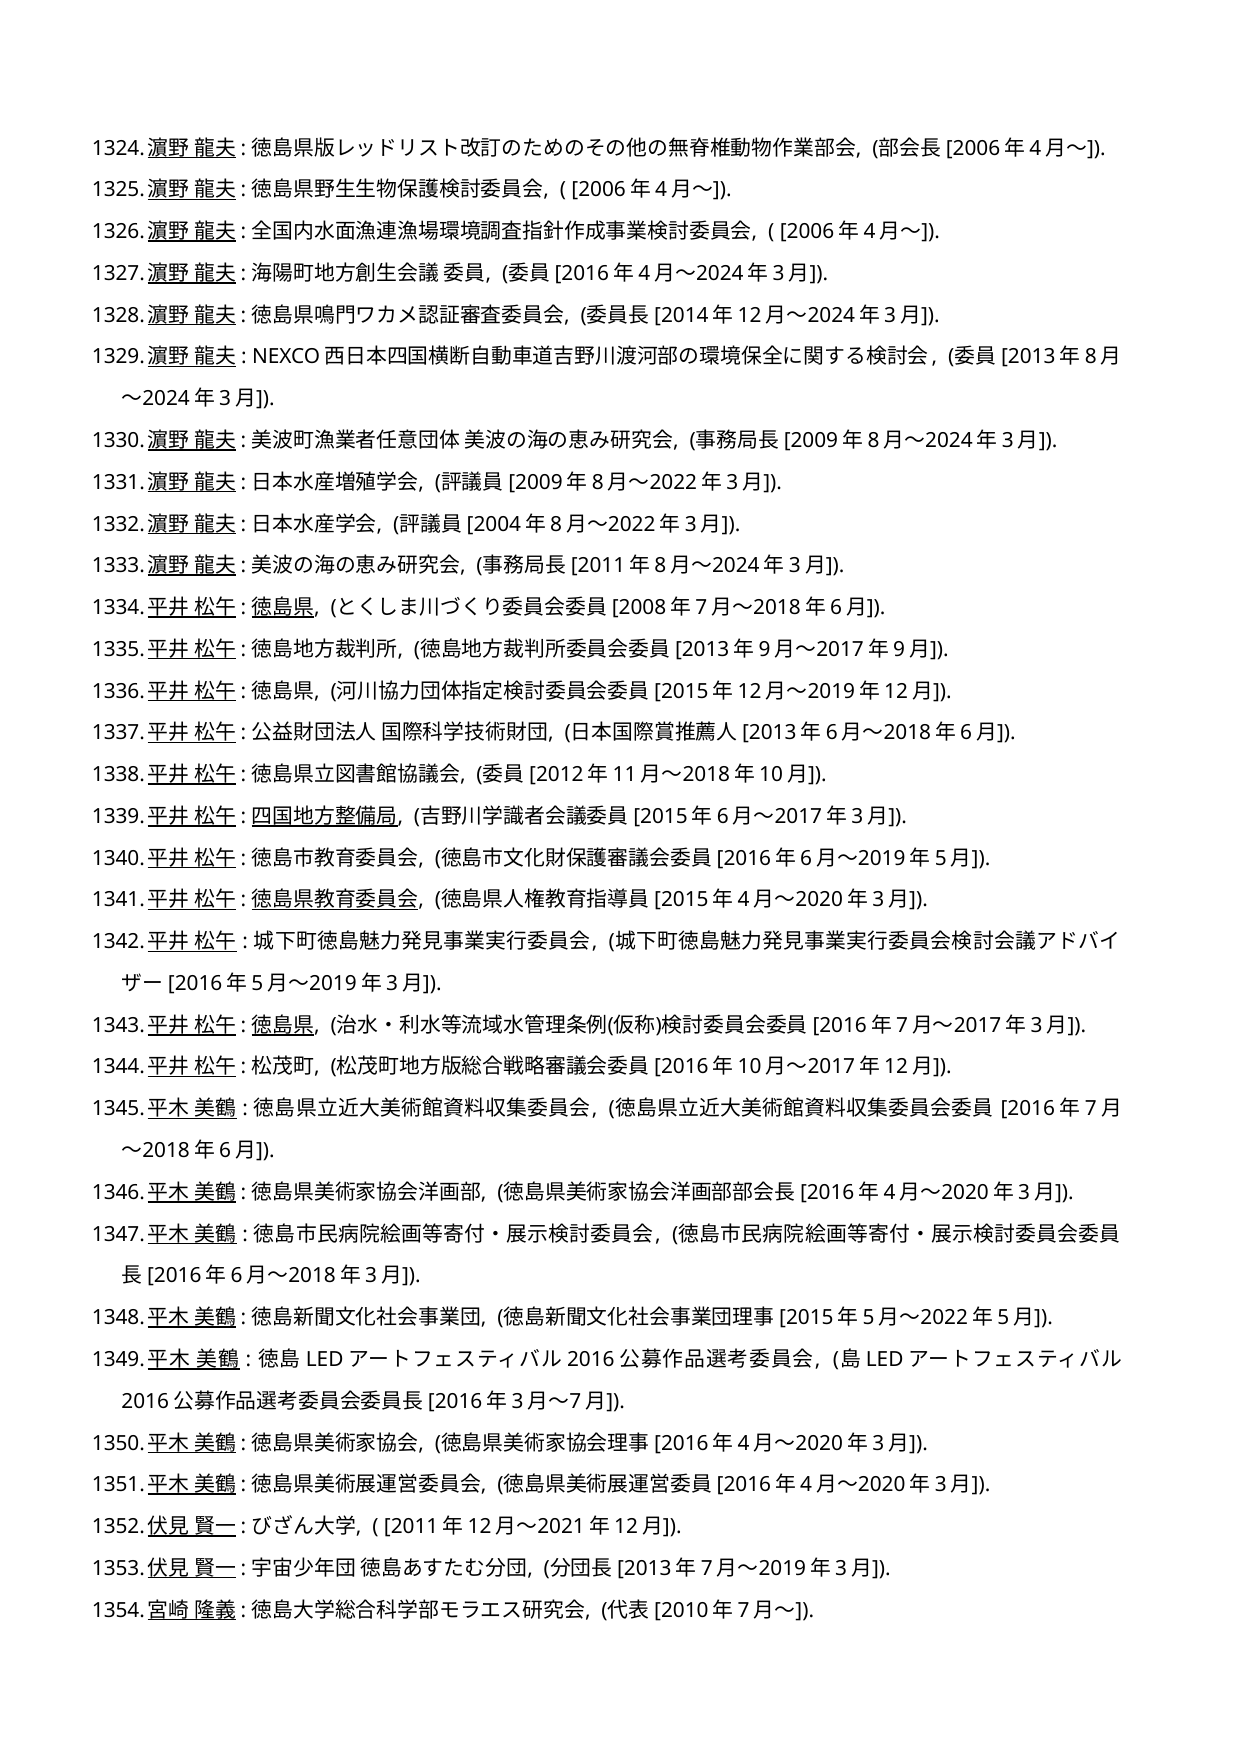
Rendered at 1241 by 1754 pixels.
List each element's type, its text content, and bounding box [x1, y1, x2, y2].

list 平木 美鶴 : 徳島県美術家協会洋画部, (徳島県美術家協会洋画部部会長 [2016年4月〜2020年3月]). [92, 1169, 1122, 1211]
list 伏見 賢一 : 宇宙少年団 徳島あすたむ分団, (分団長 [2013年7月〜2019年3月]). [92, 1545, 1122, 1587]
list 平井 松午 : 四国地方整備局, (吉野川学識者会議委員 [2015年6月〜2017年3月]). [92, 793, 1122, 835]
list 平井 松午 : 徳島県, (河川協力団体指定検討委員会委員 [2015年12月〜2019年12月]). [92, 668, 1122, 710]
list 平井 松午 : 徳島県立図書館協議会, (委員 [2012年11月〜2018年10月]). [92, 752, 1122, 793]
list 濵野 龍夫 : 徳島県鳴門ワカメ認証審査委員会, (委員長 [2014年12月〜2024年3月]). [92, 292, 1122, 334]
list 濵野 龍夫 : 徳島県野生生物保護検討委員会, ( [2006年4月〜]). [92, 167, 1122, 209]
list 平木 美鶴 : 徳島県美術展運営委員会, (徳島県美術展運営委員 [2016年4月〜2020年3月]). [92, 1462, 1122, 1503]
list 平井 松午 : 公益財団法人 国際科学技術財団, (日本国際賞推薦人 [2013年6月〜2018年6月]). [92, 710, 1122, 752]
list 濵野 龍夫 : 徳島県版レッドリスト改訂のためのその他の無脊椎動物作業部会, (部会長 [2006年4月〜]). [92, 125, 1122, 167]
list 平木 美鶴 : 徳島県美術家協会, (徳島県美術家協会理事 [2016年4月〜2020年3月]). [92, 1420, 1122, 1462]
list 平井 松午 : 徳島地方裁判所, (徳島地方裁判所委員会委員 [2013年9月〜2017年9月]). [92, 626, 1122, 668]
list 濵野 龍夫 : 全国内水面漁連漁場環境調査指針作成事業検討委員会, ( [2006年4月〜]). [92, 209, 1122, 250]
list 濵野 龍夫 : 美波の海の恵み研究会, (事務局長 [2011年8月〜2024年3月]). [92, 543, 1122, 584]
list 平井 松午 : 徳島県, (治水・利水等流域水管理条例(仮称)検討委員会委員 [2016年7月〜2017年3月]). [92, 1002, 1122, 1044]
list 濵野 龍夫 : 海陽町地方創生会議 委員, (委員 [2016年4月〜2024年3月]). [92, 250, 1122, 292]
list 平木 美鶴 : 徳島県立近大美術館資料収集委員会, (徳島県立近大美術館資料収集委員会委員 [2016年7月〜2018年6月]). [92, 1086, 1122, 1169]
list 平井 松午 : 松茂町, (松茂町地方版総合戦略審議会委員 [2016年10月〜2017年12月]). [92, 1044, 1122, 1086]
list 濵野 龍夫 : NEXCO西日本四国横断自動車道吉野川渡河部の環境保全に関する検討会, (委員 [2013年8月〜2024年3月]). [92, 334, 1122, 417]
list 平木 美鶴 : 徳島新聞文化社会事業団, (徳島新聞文化社会事業団理事 [2015年5月〜2022年5月]). [92, 1295, 1122, 1336]
list 平木 美鶴 : 徳島LEDアートフェスティバル2016公募作品選考委員会, (島LEDアートフェスティバル2016公募作品選考委員会委員長 [2016年3月〜7月]). [92, 1336, 1122, 1420]
list 平井 松午 : 徳島県, (とくしま川づくり委員会委員 [2008年7月〜2018年6月]). [92, 584, 1122, 626]
list 平井 松午 : 徳島県教育委員会, (徳島県人権教育指導員 [2015年4月〜2020年3月]). [92, 877, 1122, 919]
list 宮崎 隆義 : 徳島大学総合科学部モラエス研究会, (代表 [2010年7月〜]). [92, 1587, 1122, 1629]
list 平井 松午 : 徳島市教育委員会, (徳島市文化財保護審議会委員 [2016年6月〜2019年5月]). [92, 835, 1122, 877]
list 平木 美鶴 : 徳島市民病院絵画等寄付・展示検討委員会, (徳島市民病院絵画等寄付・展示検討委員会委員長 [2016年6月〜2018年3月]). [92, 1211, 1122, 1295]
list 濵野 龍夫 : 日本水産学会, (評議員 [2004年8月〜2022年3月]). [92, 501, 1122, 543]
list 平井 松午 : 城下町徳島魅力発見事業実行委員会, (城下町徳島魅力発見事業実行委員会検討会議アドバイザー [2016年5月〜2019年3月]). [92, 919, 1122, 1002]
list 伏見 賢一 : びざん大学, ( [2011年12月〜2021年12月]). [92, 1503, 1122, 1545]
list 濵野 龍夫 : 日本水産増殖学会, (評議員 [2009年8月〜2022年3月]). [92, 459, 1122, 501]
list 濵野 龍夫 : 美波町漁業者任意団体 美波の海の恵み研究会, (事務局長 [2009年8月〜2024年3月]). [92, 417, 1122, 459]
